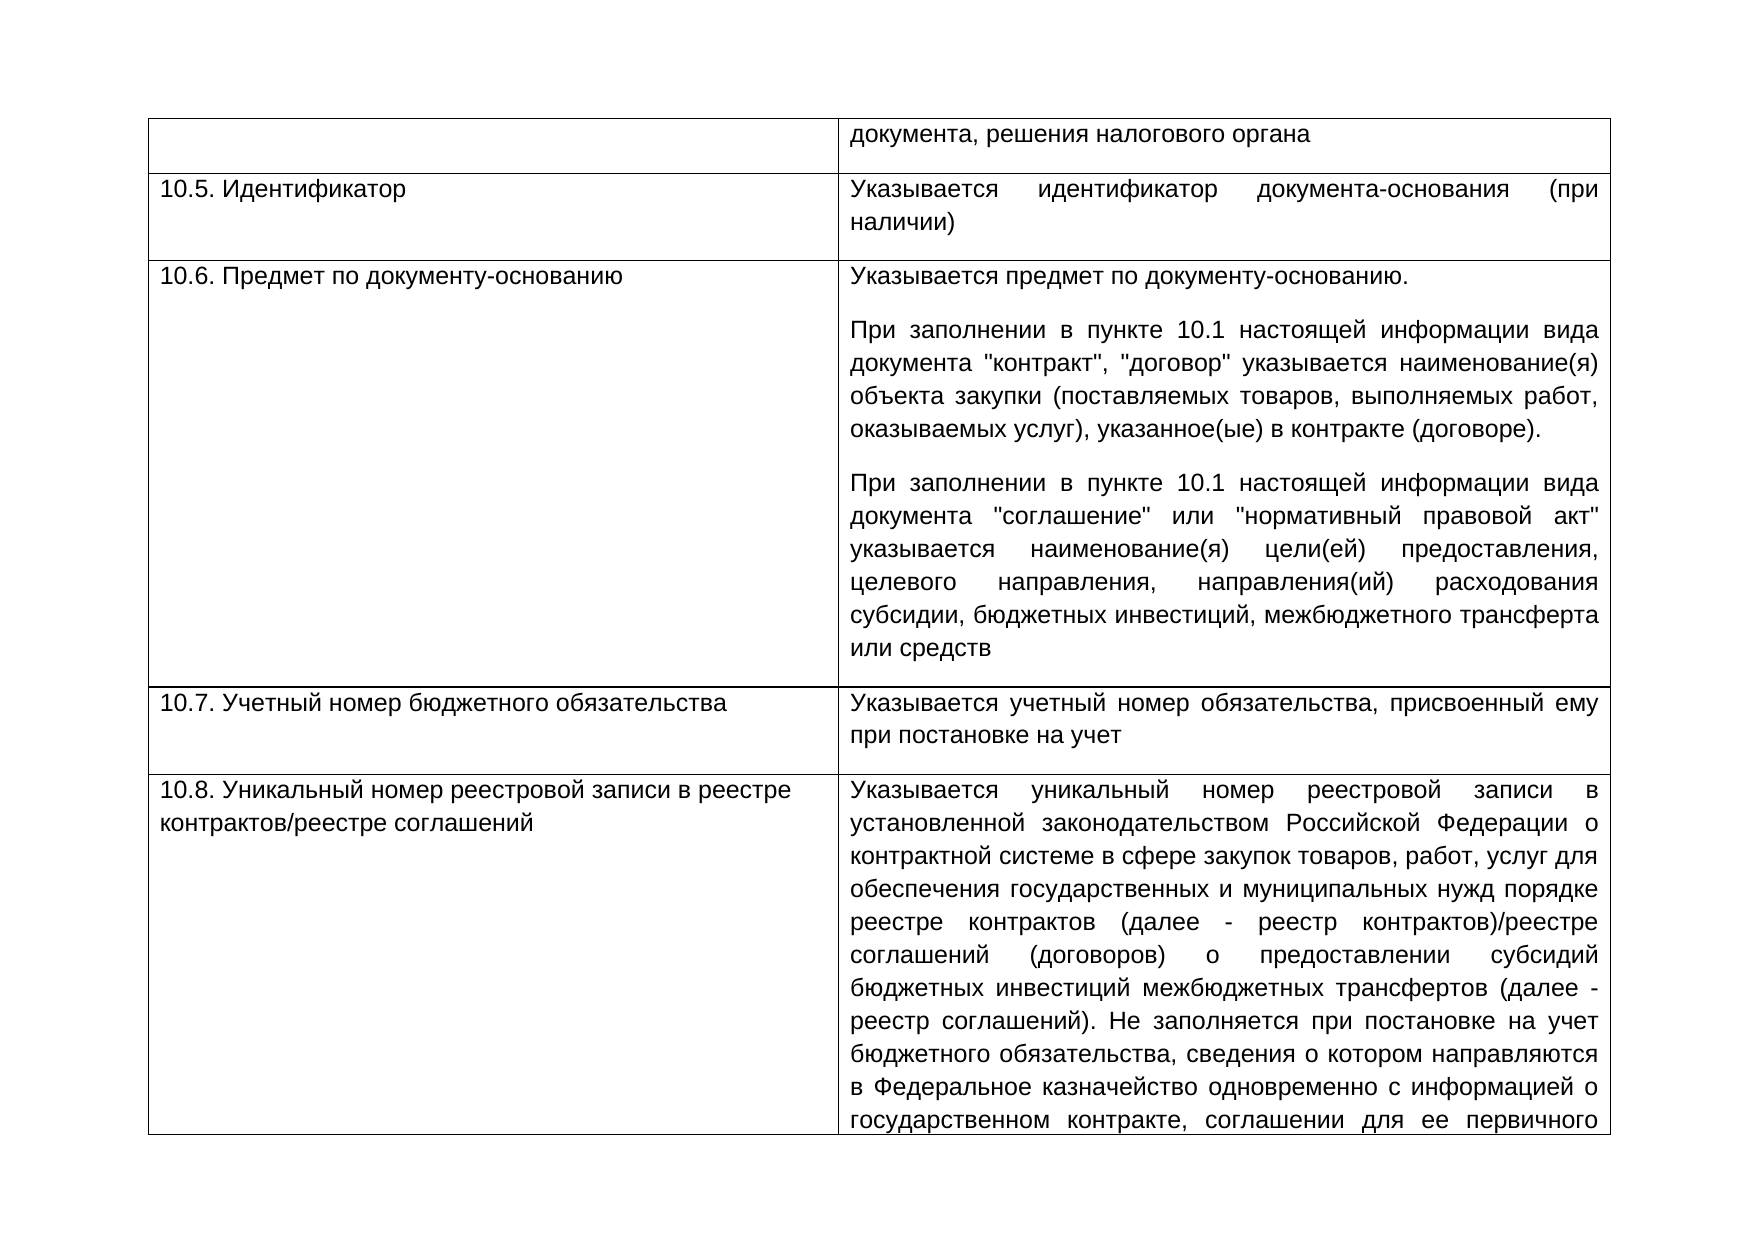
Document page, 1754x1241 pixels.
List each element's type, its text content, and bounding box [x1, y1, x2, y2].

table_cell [839, 119, 1610, 173]
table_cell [149, 775, 838, 1134]
table_cell 10.7. Учетный номер бюджетного обязательства [149, 688, 838, 774]
table_cell Указывается идентификатор документа-основания (при наличии) [839, 174, 1610, 260]
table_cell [839, 775, 1610, 1134]
table_cell Указывается предмет по документу-основанию. При заполнении в пункте 10.1 настоящей информации вида документа "контракт", "договор" указывается наименование(я) объекта закупки (поставляемых товаров, выполняемых работ, оказываемых услуг), указанное(ые) в контракте (договоре). При заполнении в пункте 10.1 настоящей информации вида документа "соглашение" или "нормативный правовой акт" указывается наименование(я) цели(ей) предоставления, целевого направления, направления(ий) расходования субсидии, бюджетных инвестиций, межбюджетного трансферта или средств [839, 261, 1610, 686]
table_cell 10.6. Предмет по документу-основанию [149, 261, 838, 686]
table_cell 10.5. Идентификатор [149, 174, 838, 260]
table_cell Указывается учетный номер обязательства, присвоенный ему при постановке на учет [839, 688, 1610, 774]
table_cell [149, 119, 838, 173]
